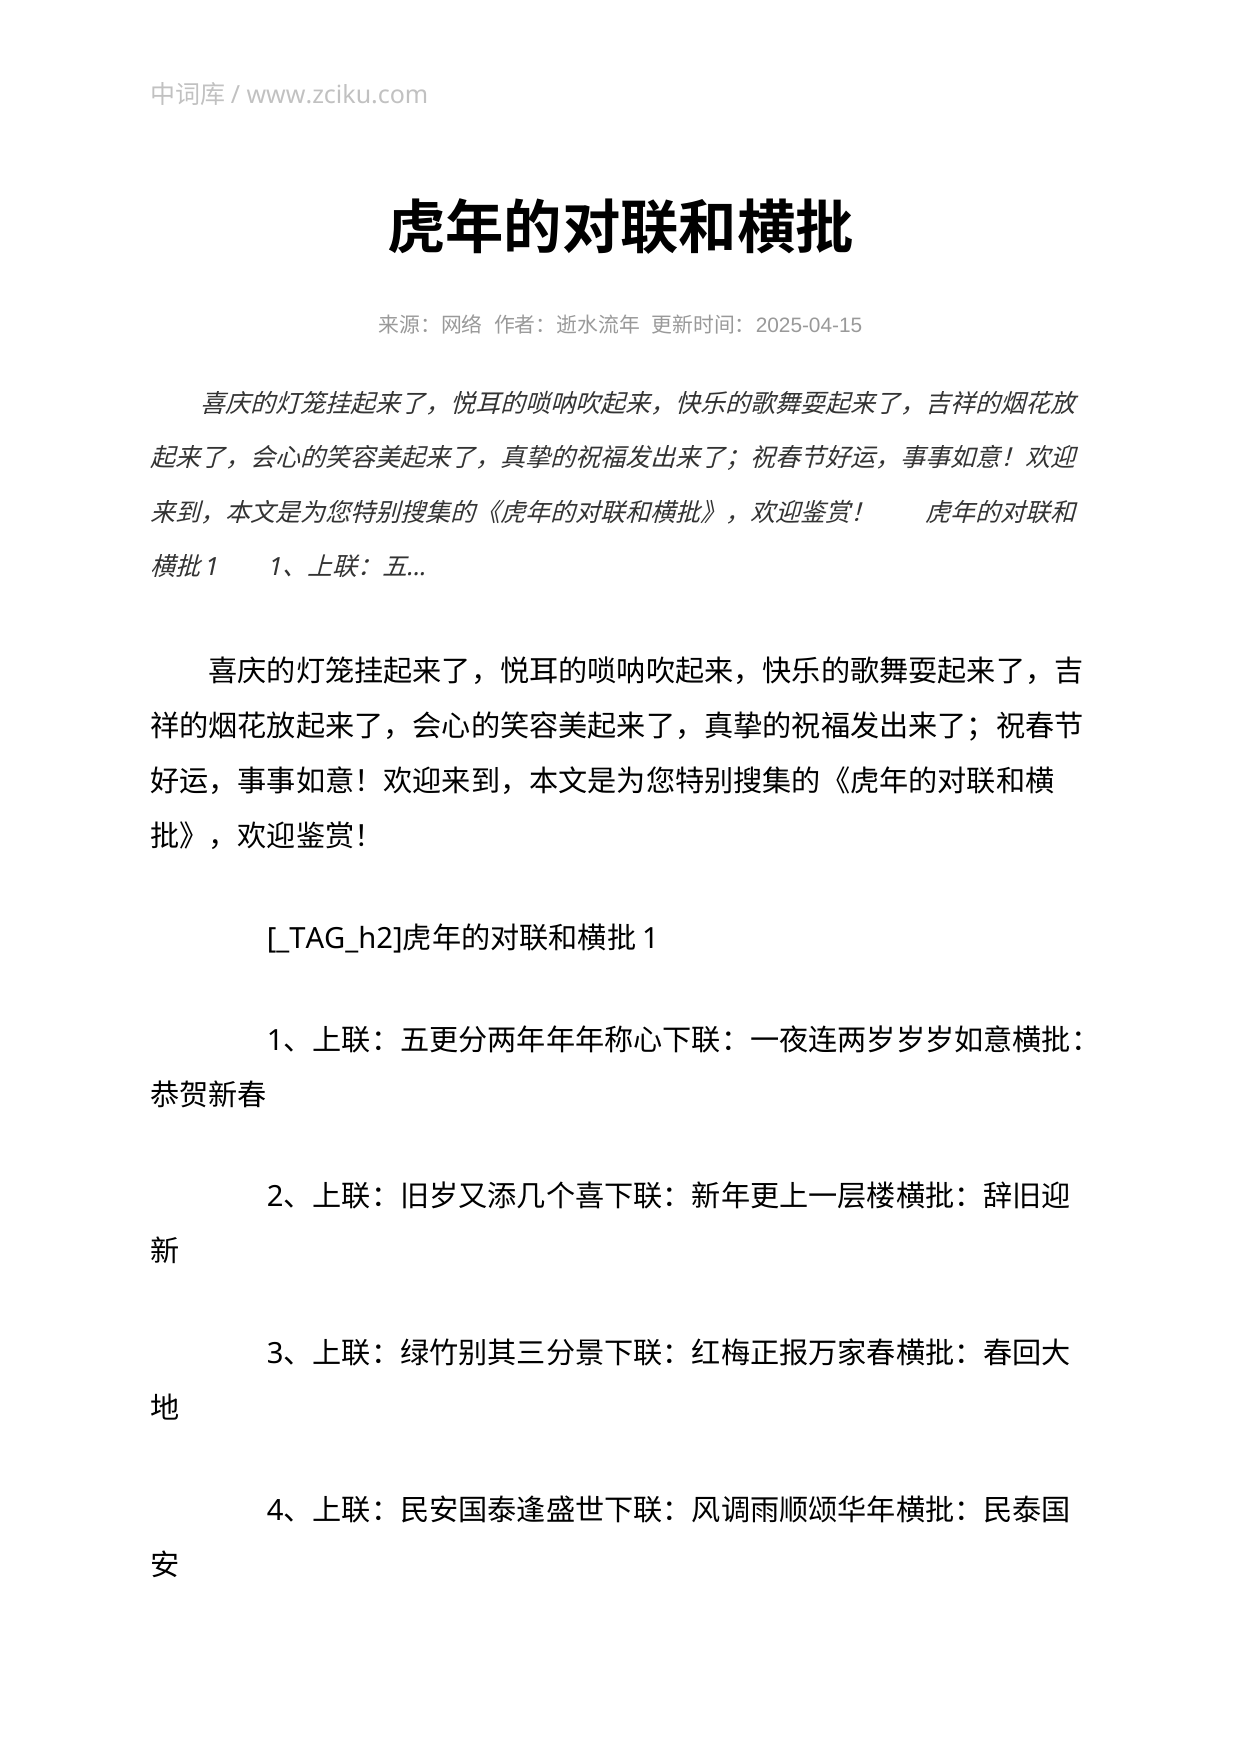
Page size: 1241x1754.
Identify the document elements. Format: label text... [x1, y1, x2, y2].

text 1、上联：五更分两年年年称心下联：一夜连两岁岁岁如意横批：恭贺新春 [150, 1016, 1090, 1113]
text 4、上联：民安国泰逢盛世下联：风调雨顺颂华年横批：民泰国安 [150, 1487, 1090, 1584]
text 喜庆的灯笼挂起来了，悦耳的唢呐吹起来，快乐的歌舞耍起来了，吉祥的烟花放起来了，会心的笑容美起来了，真挚的祝福发出来了；祝春节好运，事事如意！欢迎来到，本文是为您特别搜集的《虎年的对联和横批》，欢迎鉴赏！ [150, 648, 1090, 855]
text 2、上联：旧岁又添几个喜下联：新年更上一层楼横批：辞旧迎新 [150, 1173, 1090, 1270]
text [_TAG_h2]虎年的对联和横批1 [150, 914, 1090, 957]
subtitle 虎年的对联和横批 [150, 181, 1090, 266]
text 来源：网络 作者：逝水流年 更新时间：2025-04-15 [150, 313, 1090, 337]
text 喜庆的灯笼挂起来了，悦耳的唢呐吹起来，快乐的歌舞耍起来了，吉祥的烟花放起来了，会心的笑容美起来了，真挚的祝福发出来了；祝春节好运，事事如意！欢迎来到，本文是为您特别搜集的《虎年的对联和横批》，欢迎鉴赏！ 虎年的对联和横批1 1、上联：五... [150, 383, 1090, 583]
text 3、上联：绿竹别其三分景下联：红梅正报万家春横批：春回大地 [150, 1330, 1090, 1427]
